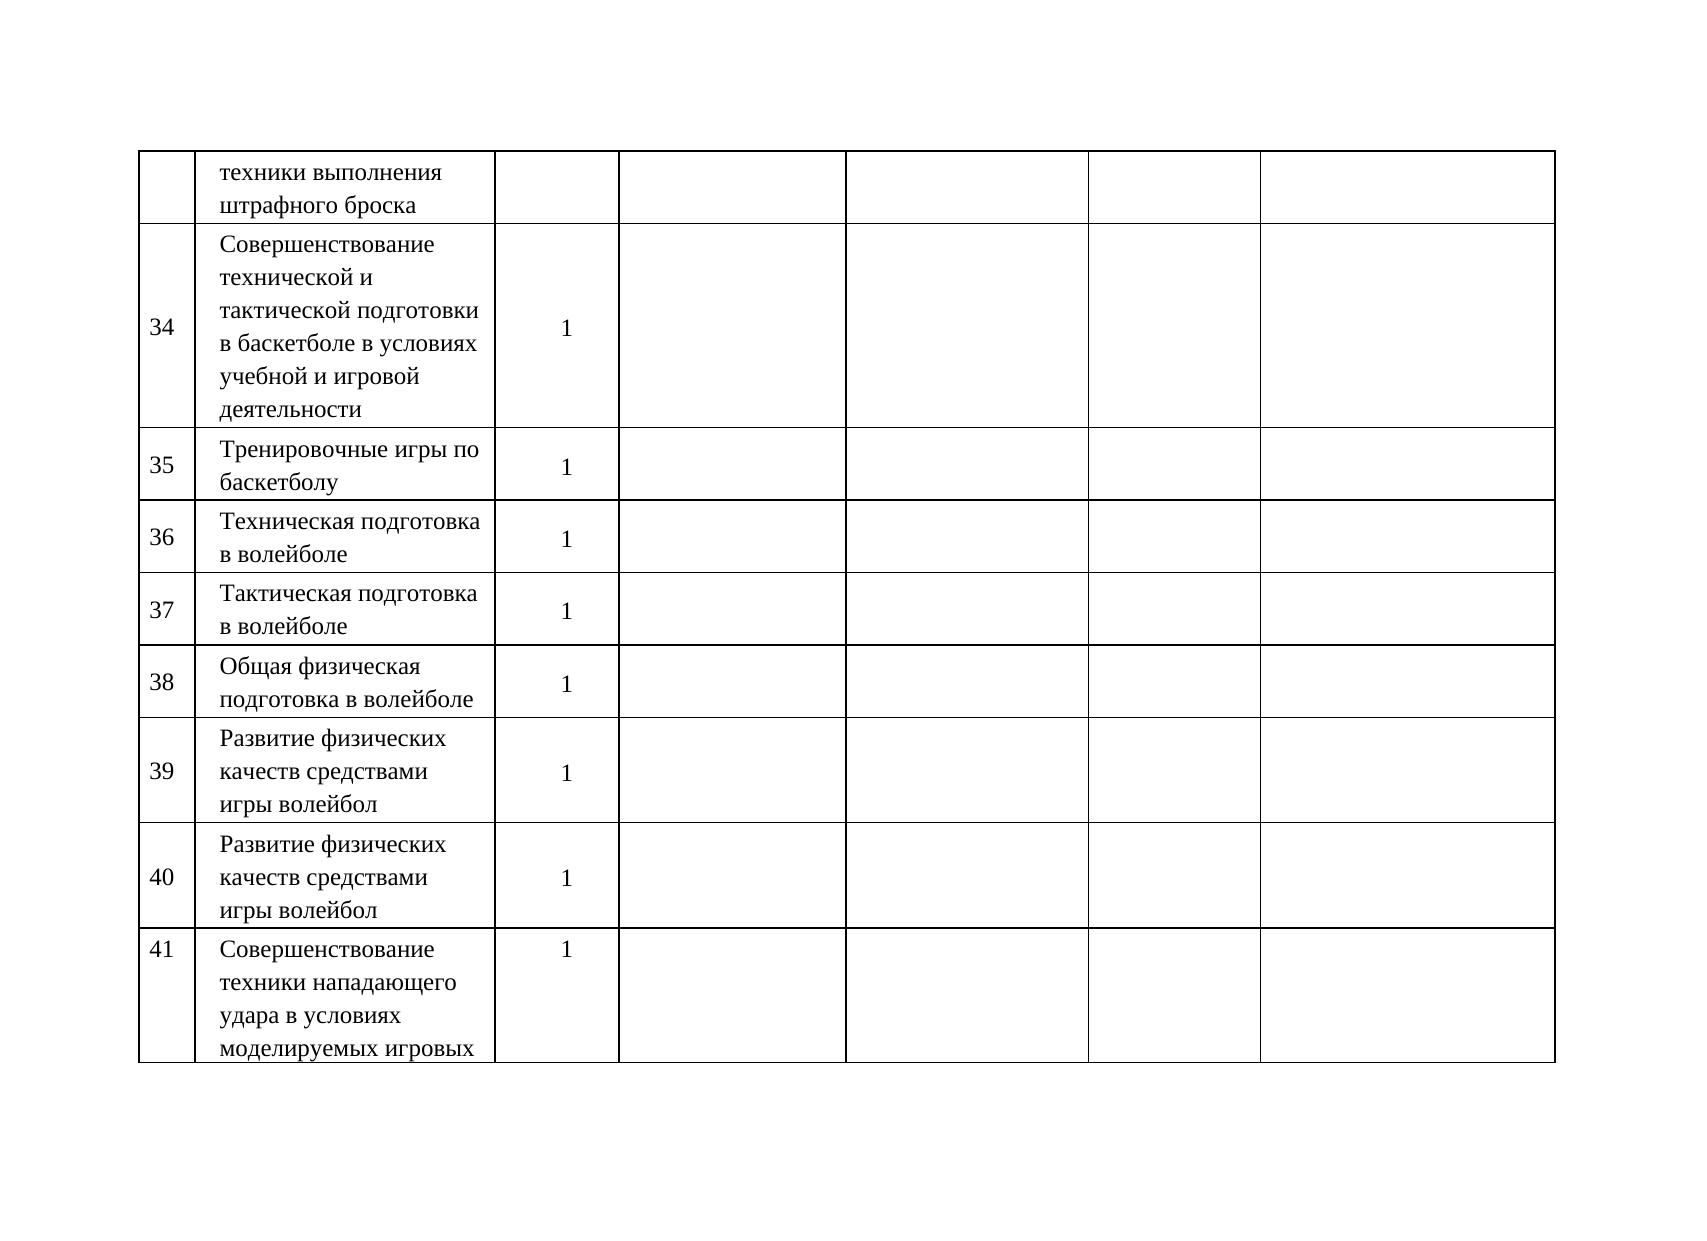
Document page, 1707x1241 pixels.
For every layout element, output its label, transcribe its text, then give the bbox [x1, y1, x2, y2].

table_cell 33 [140, 152, 194, 222]
table_cell [847, 152, 1088, 222]
table_cell [1261, 152, 1554, 222]
table_cell 1 [496, 152, 618, 222]
table_cell [1261, 428, 1554, 499]
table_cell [196, 152, 494, 222]
table_cell [1089, 152, 1260, 222]
table_cell [847, 718, 1088, 822]
table_cell [847, 573, 1088, 644]
table_cell 1 [496, 646, 618, 716]
table_cell [1089, 224, 1260, 427]
table_cell Тактическая подготовка в волейболе [196, 573, 494, 644]
table_cell [847, 929, 1088, 1062]
table_cell [620, 573, 845, 644]
table_cell 38 [140, 646, 194, 716]
table_cell [1089, 929, 1260, 1062]
table_cell [847, 501, 1088, 572]
table_cell 41 [140, 929, 194, 1062]
table_cell [1261, 501, 1554, 572]
table_cell 40 [140, 823, 194, 927]
table_cell [1089, 501, 1260, 572]
table_cell [620, 428, 845, 499]
table_cell [620, 152, 845, 222]
table_cell [1089, 823, 1260, 927]
table_cell [847, 646, 1088, 716]
table_cell [620, 646, 845, 716]
table_cell 1 [496, 501, 618, 572]
table_cell [847, 224, 1088, 427]
table_cell [1261, 823, 1554, 927]
table_cell [1261, 646, 1554, 716]
table_cell 1 [496, 573, 618, 644]
table_cell Тренировочные игры по баскетболу [196, 428, 494, 499]
table_cell [847, 428, 1088, 499]
table_cell 1 [496, 428, 618, 499]
table_cell [1089, 646, 1260, 716]
table_cell [620, 823, 845, 927]
table_cell [1261, 224, 1554, 427]
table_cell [196, 929, 494, 1062]
table_cell [620, 718, 845, 822]
table_cell 1 [496, 224, 618, 427]
table_cell [847, 823, 1088, 927]
table_cell [1261, 718, 1554, 822]
table_cell [620, 224, 845, 427]
table_cell Общая физическая подготовка в волейболе [196, 646, 494, 716]
table_cell [1089, 428, 1260, 499]
table_cell [1261, 573, 1554, 644]
table_cell 1 [496, 718, 618, 822]
table_cell [620, 929, 845, 1062]
table_cell 35 [140, 428, 194, 499]
table_cell Техническая подготовка в волейболе [196, 501, 494, 572]
table_cell [1089, 718, 1260, 822]
table_cell Совершенствование технической и тактической подготовки в баскетболе в условиях учебной и игровой деятельности [196, 224, 494, 427]
table_cell [620, 501, 845, 572]
table_cell 37 [140, 573, 194, 644]
table_cell 36 [140, 501, 194, 572]
table_cell Развитие физических качеств средствами игры волейбол [196, 823, 494, 927]
table_cell 39 [140, 718, 194, 822]
table_cell Развитие физических качеств средствами игры волейбол [196, 718, 494, 822]
table_cell [1089, 573, 1260, 644]
table_cell [1261, 929, 1554, 1062]
table_cell 1 [496, 929, 618, 1062]
table_cell 34 [140, 224, 194, 427]
table_cell 1 [496, 823, 618, 927]
